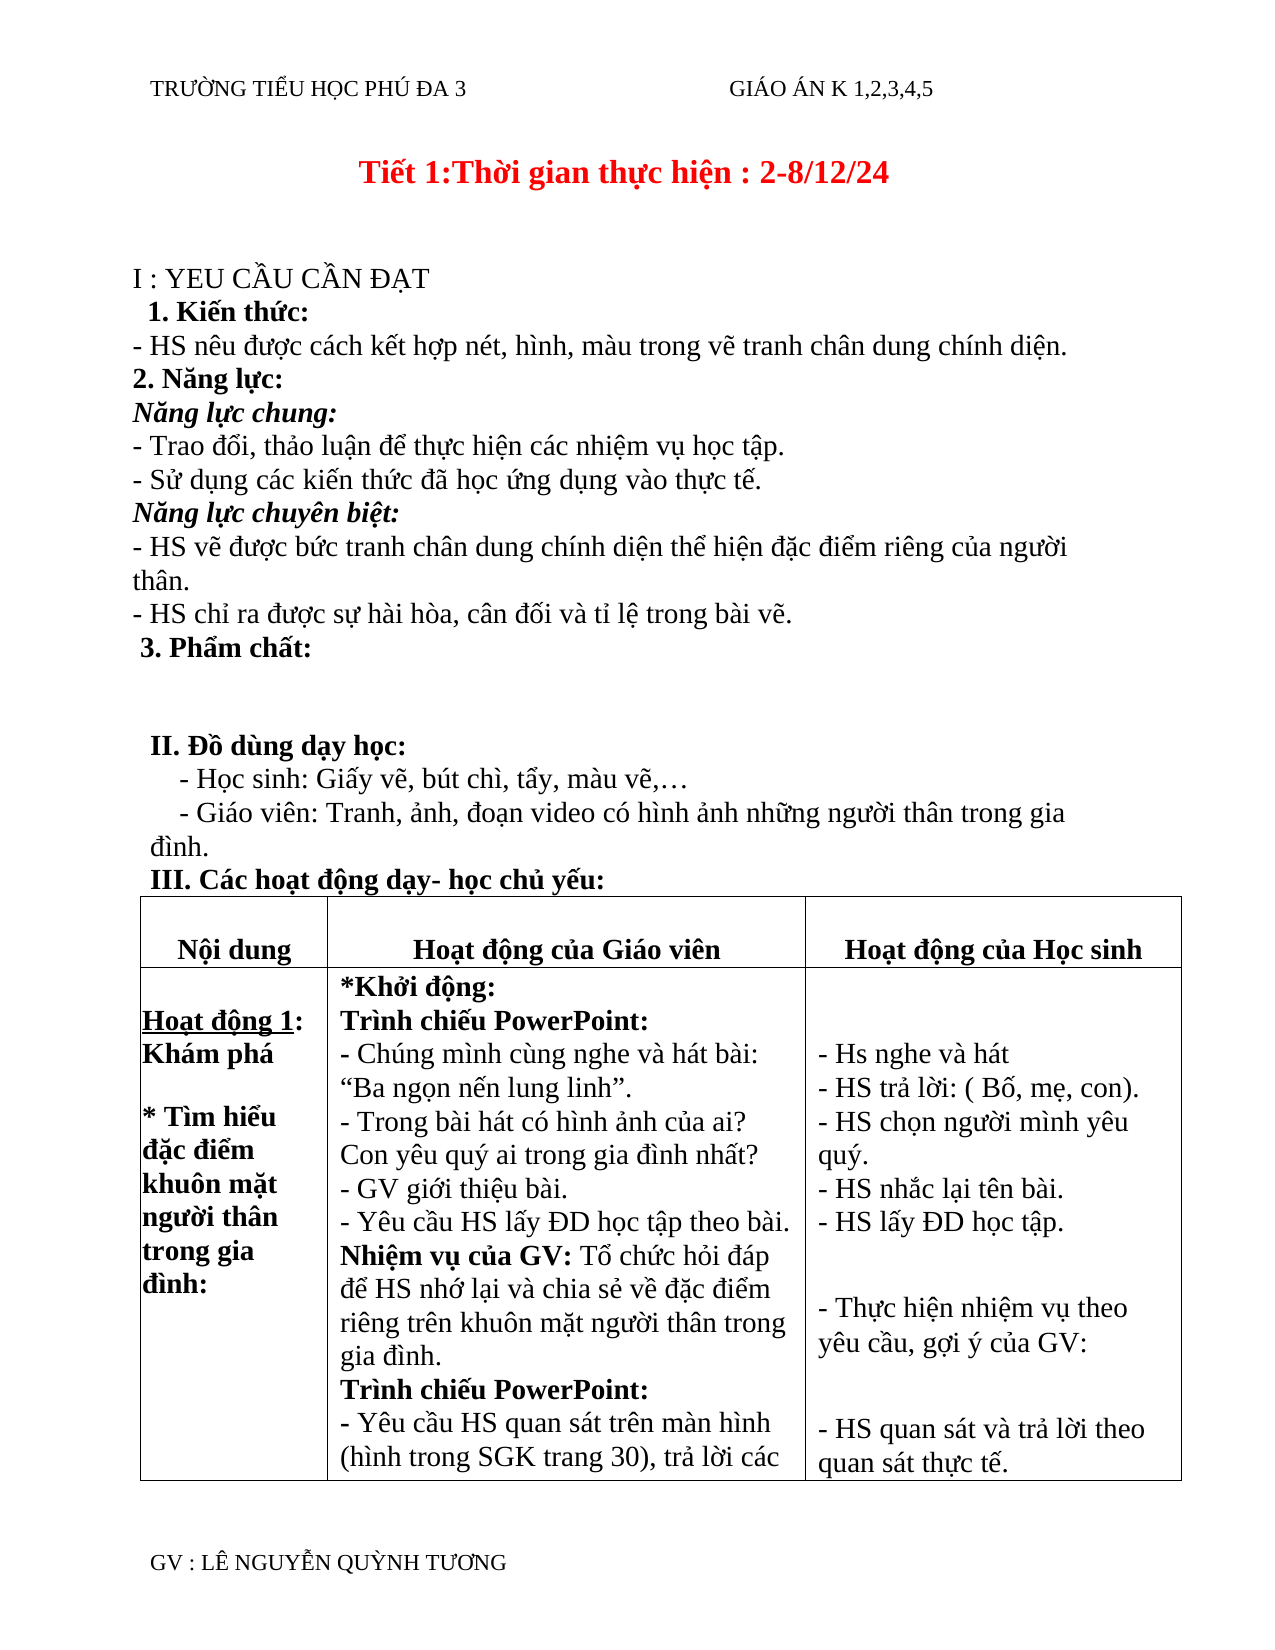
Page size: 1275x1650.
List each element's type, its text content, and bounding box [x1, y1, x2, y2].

text 2. Năng lực: [132, 361, 1107, 395]
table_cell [328, 968, 805, 1480]
text I : YEU CẦU CẦN ĐẠT [132, 261, 1107, 294]
text Tiết 1:Thời gian thực hiện : 2-8/12/24 [150, 152, 1125, 702]
text 1. Kiến thức: [132, 294, 1107, 328]
text II. Đồ dùng dạy học: [150, 728, 1125, 762]
text - HS vẽ được bức tranh chân dung chính diện thể hiện đặc điểm riêng của người thân. [132, 529, 1107, 596]
text Năng lực chung: [132, 395, 1107, 428]
table_header Nội dung [141, 897, 327, 967]
text - Trao đổi, thảo luận để thực hiện các nhiệm vụ học tập. [132, 428, 1107, 462]
text 3. Phẩm chất: [132, 630, 1107, 663]
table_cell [806, 968, 1181, 1480]
text - Sử dụng các kiến thức đã học ứng dụng vào thực tế. [132, 462, 1107, 496]
text - Giáo viên: Tranh, ảnh, đoạn video có hình ảnh những người thân trong gia đình. [150, 795, 1125, 862]
text - HS nêu được cách kết hợp nét, hình, màu trong vẽ tranh chân dung chính diện. [132, 328, 1107, 361]
text - HS chỉ ra được sự hài hòa, cân đối và tỉ lệ trong bài vẽ. [132, 596, 1107, 630]
text III. Các hoạt động dạy- học chủ yếu: [150, 862, 1125, 896]
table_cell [141, 968, 327, 1480]
table_header Hoạt động của Học sinh [806, 897, 1181, 967]
text Năng lực chuyên biệt: [132, 496, 1107, 529]
table_header Hoạt động của Giáo viên [328, 897, 805, 967]
text - Học sinh: Giấy vẽ, bút chì, tẩy, màu vẽ,… [150, 762, 1125, 795]
